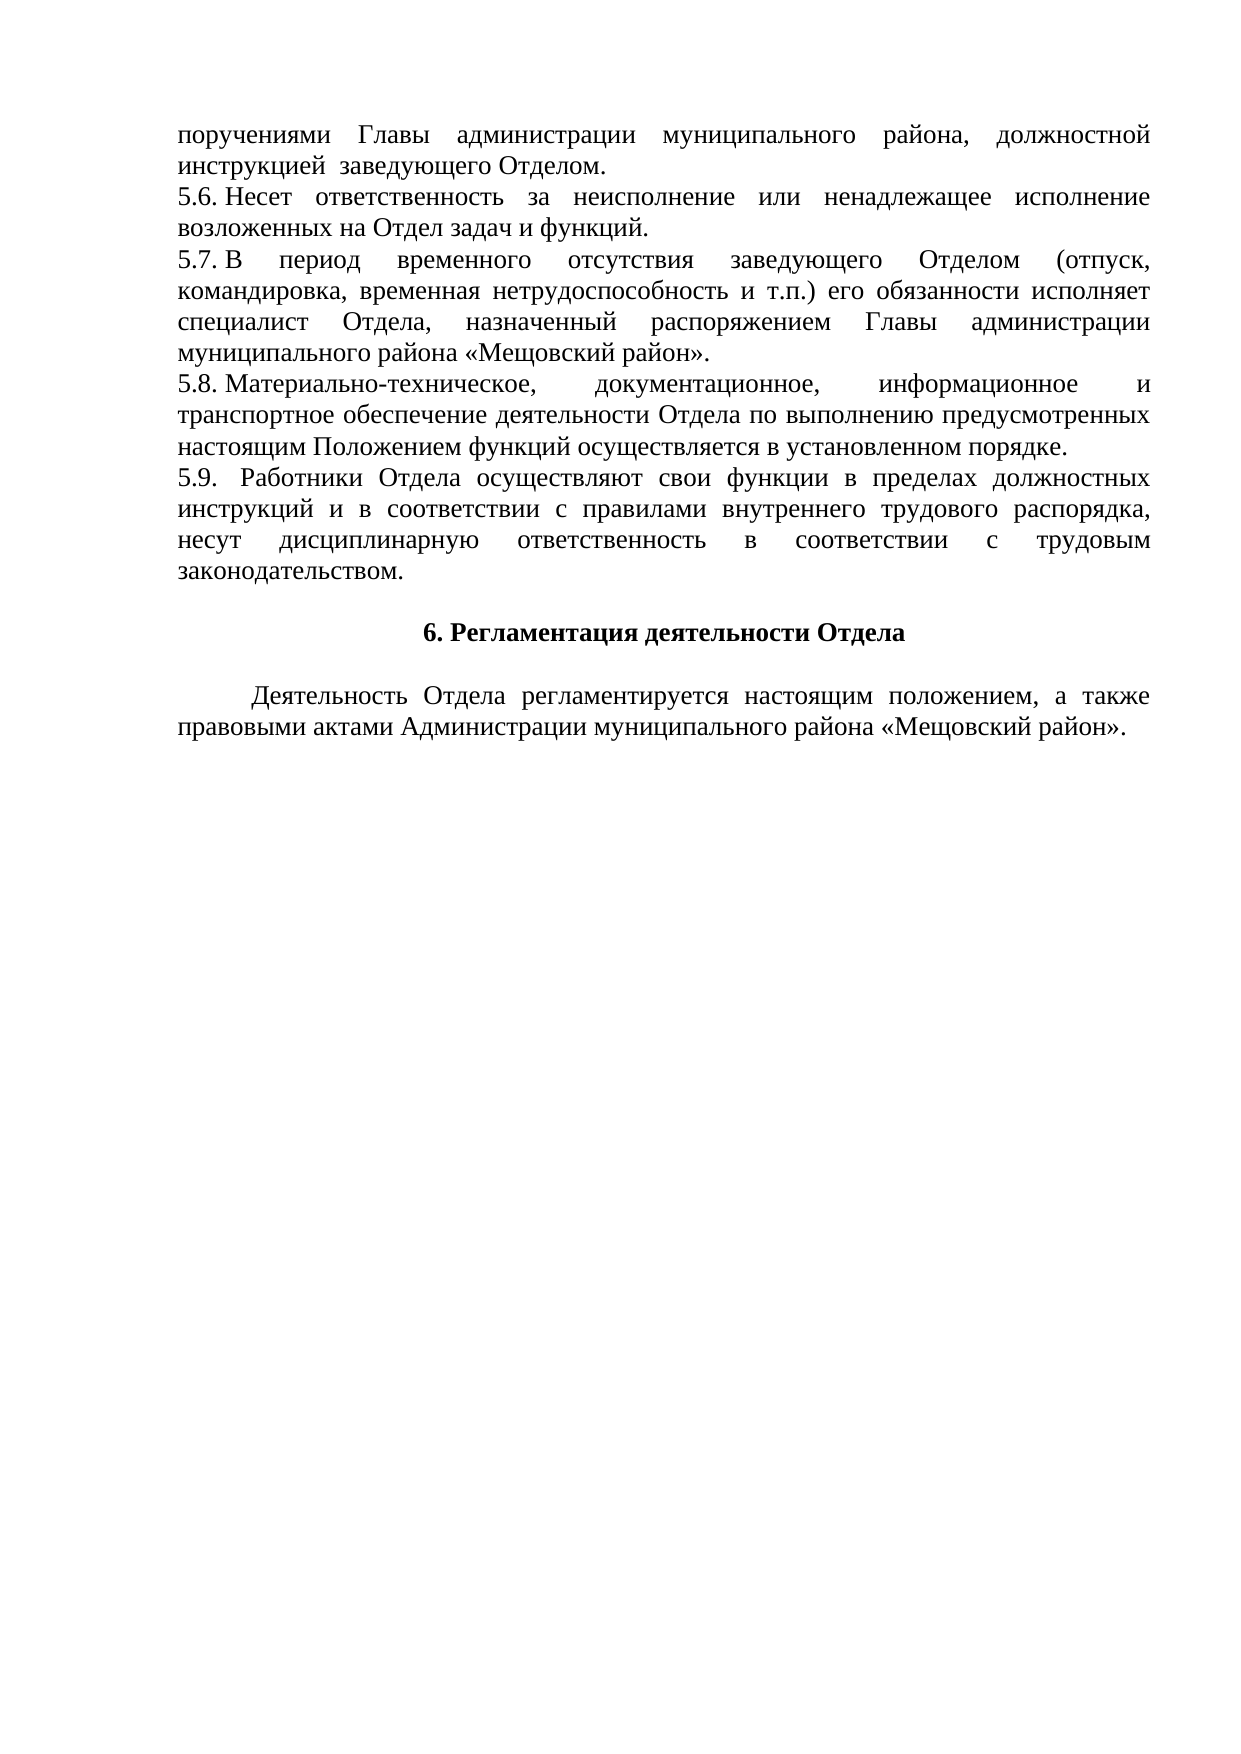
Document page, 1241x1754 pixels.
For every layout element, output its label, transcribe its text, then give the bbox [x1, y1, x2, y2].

text 5.8. Материально-техническое, документационное, информационное и транспортное обеспечение деятельности Отдела по выполнению предусмотренных настоящим Положением функций осуществляется в установленном порядке. [177, 367, 1152, 461]
text 5.9. Работники Отдела осуществляют свои функции в пределах должностных инструкций и в соответствии с правилами внутреннего трудового распорядка, несут дисциплинарную ответственность в соответствии с трудовым законодательством. [177, 461, 1152, 585]
text 5.7. В период временного отсутствия заведующего Отделом (отпуск, командировка, временная нетрудоспособность и т.п.) его обязанности исполняет специалист Отдела, назначенный распоряжением Главы администрации муниципального района «Мещовский район». [177, 243, 1152, 367]
text Деятельность Отдела регламентируется настоящим положением, а также правовыми актами Администрации муниципального района «Мещовский район». [177, 679, 1152, 741]
text 6. Регламентация деятельности Отдела [177, 616, 1152, 648]
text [177, 118, 1152, 180]
text 5.6. Несет ответственность за неисполнение или ненадлежащее исполнение возложенных на Отдел задач и функций. [177, 180, 1152, 243]
